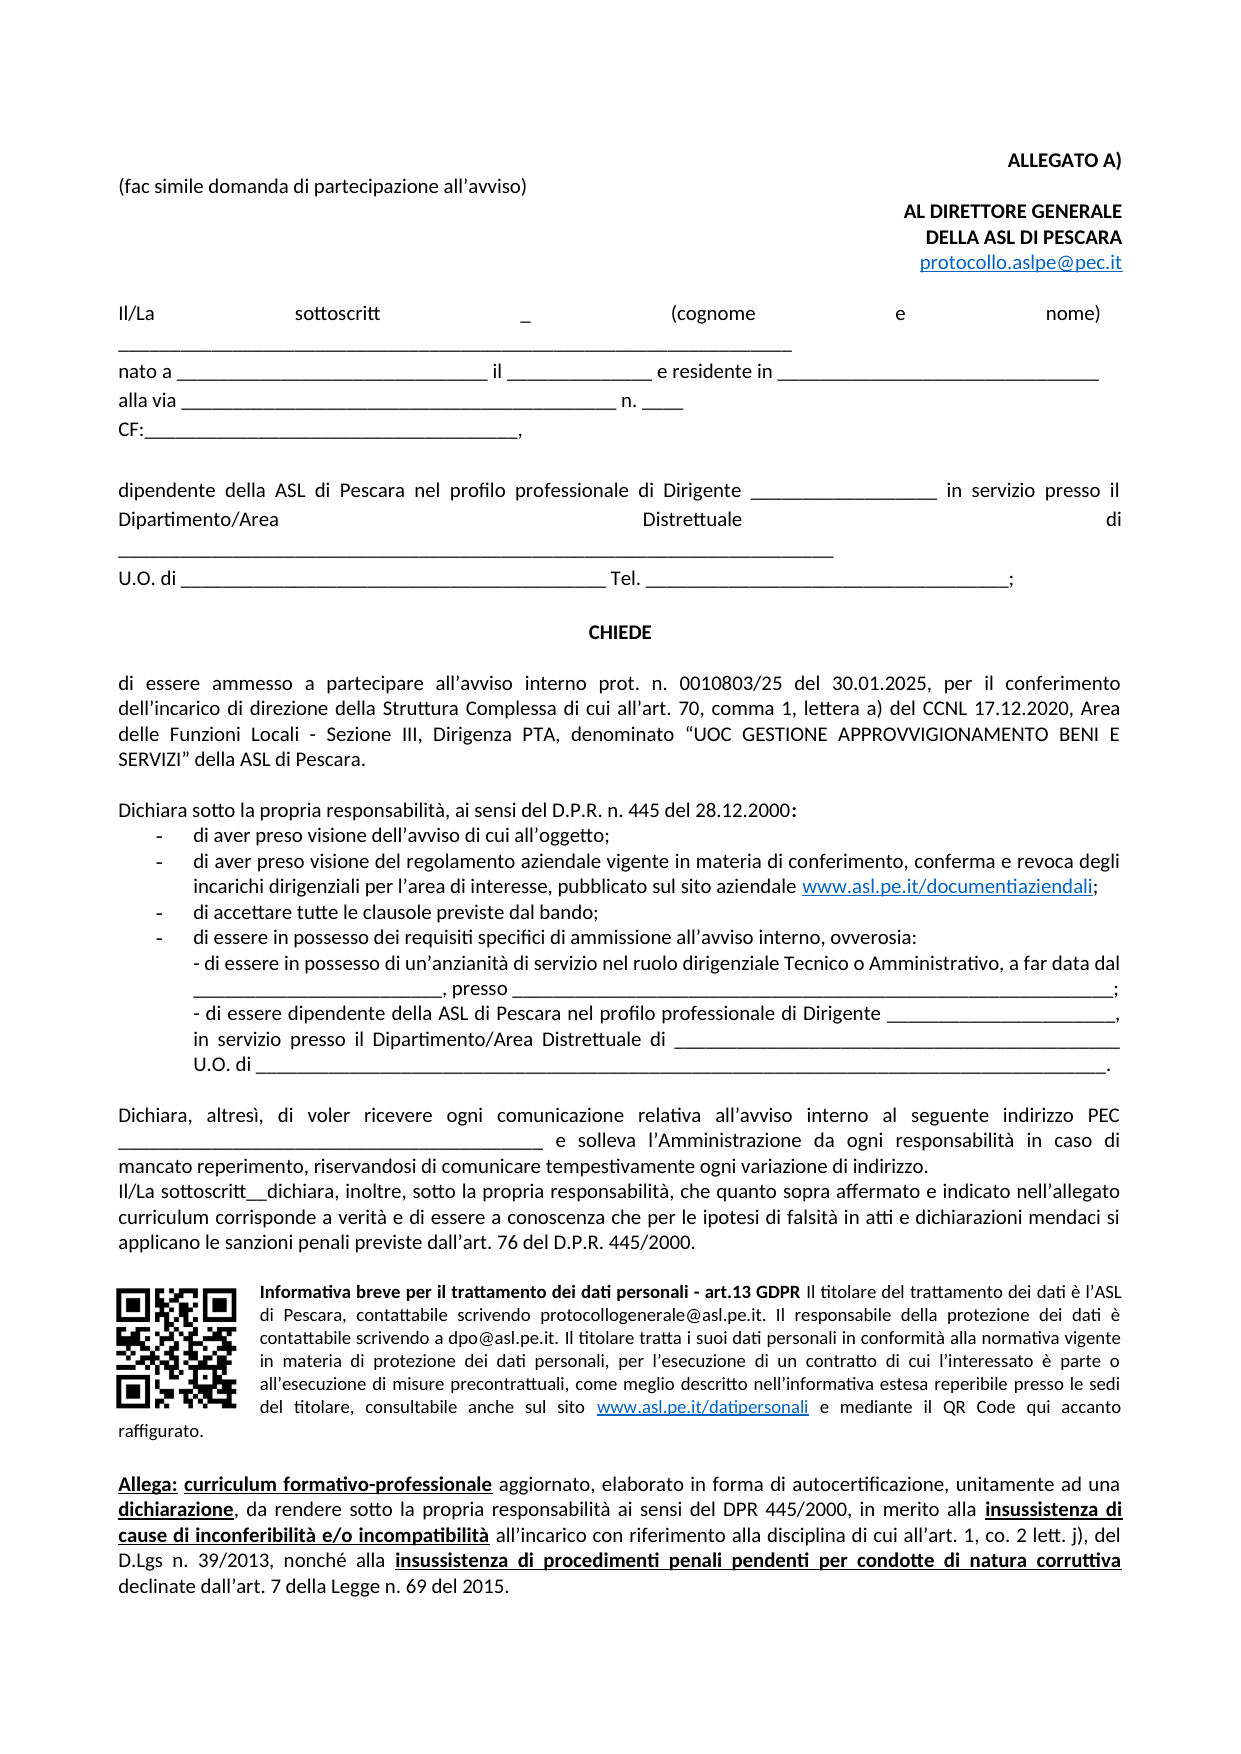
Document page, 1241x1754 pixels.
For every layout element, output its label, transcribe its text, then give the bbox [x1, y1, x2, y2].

text Dichiara, altresì, di voler ricevere ogni comunicazione relativa all’avviso interno al seguente indirizzo PEC _________________________________________ e solleva l’Amministrazione da ogni responsabilità in caso di mancato reperimento, riservandosi di comunicare tempestivamente ogni variazione di indirizzo. [118, 1102, 1122, 1178]
table_cell nato a ______________________________ il ______________ e residente in _______________________________ alla via __________________________________________ n. ____ CF:____________________________________, [107, 358, 1113, 448]
list di essere in possesso dei requisiti specifici di ammissione all’avviso interno, ovverosia: [156, 924, 1122, 950]
list di accettare tutte le clausole previste dal bando; [156, 899, 1122, 924]
list - di essere in possesso di un’anzianità di servizio nel ruolo dirigenziale Tecnico o Amministrativo, a far data dal ________________________, presso __________________________________________________________; [193, 950, 1122, 1001]
text protocollo.aslpe@pec.it [118, 249, 1122, 275]
text Dichiara sotto la propria responsabilità, ai sensi del D.P.R. n. 445 del 28.12.2000: [118, 797, 1122, 823]
text Il/La sottoscritt__dichiara, inoltre, sotto la propria responsabilità, che quanto sopra affermato e indicato nell’allegato curriculum corrisponde a verità e di essere a conoscenza che per le ipotesi di falsità in atti e dichiarazioni mendaci si applicano le sanzioni penali previste dall’art. 76 del D.P.R. 445/2000. [118, 1178, 1122, 1255]
text U.O. di _________________________________________ Tel. ___________________________________; [118, 565, 1122, 590]
text di essere ammesso a partecipare all’avviso interno prot. n. 0010803/25 del 30.01.2025, per il conferimento dell’incarico di direzione della Struttura Complessa di cui all’art. 70, comma 1, lettera a) del CCNL 17.12.2020, Area delle Funzioni Locali - Sezione III, Dirigenza PTA, denominato “UOC GESTIONE APPROVVIGIONAMENTO BENI E SERVIZI” della ASL di Pescara. [118, 670, 1122, 772]
table_header Il/La sottoscritt _ (cognome e nome) _________________________________________________________________ [107, 300, 1113, 358]
list di aver preso visione dell’avviso di cui all’oggetto; [156, 823, 1122, 848]
text CHIEDE [118, 619, 1122, 645]
list di aver preso visione del regolamento aziendale vigente in materia di conferimento, conferma e revoca degli incarichi dirigenziali per l’area di interesse, pubblicato sul sito aziendale www.asl.pe.it/documentiaziendali; [156, 848, 1122, 899]
text (fac simile domanda di partecipazione all’avviso) [118, 173, 1122, 198]
text ALLEGATO A) [793, 148, 1122, 173]
text Informativa breve per il trattamento dei dati personali - art.13 GDPR Il titolare del trattamento dei dati è l’ASL di Pescara, contattabile scrivendo protocollogenerale@asl.pe.it. Il responsabile della protezione dei dati è contattabile scrivendo a dpo@asl.pe.it. Il titolare tratta i suoi dati personali in conformità alla normativa vigente in materia di protezione dei dati personali, per l’esecuzione di un contratto di cui l’interessato è parte o all’esecuzione di misure precontrattuali, come meglio descritto nell’informativa estesa reperibile presso le sedi del titolare, consultabile anche sul sito www.asl.pe.it/datipersonali e mediante il QR Code qui accanto raffigurato. [118, 1280, 1122, 1443]
picture [112, 1284, 241, 1413]
text Allega: curriculum formativo-professionale aggiornato, elaborato in forma di autocertificazione, unitamente ad una dichiarazione, da rendere sotto la propria responsabilità ai sensi del DPR 445/2000, in merito alla insussistenza di cause di inconferibilità e/o incompatibilità all’incarico con riferimento alla disciplina di cui all’art. 1, co. 2 lett. j), del D.Lgs n. 39/2013, nonché alla insussistenza di procedimenti penali pendenti per condotte di natura corruttiva declinate dall’art. 7 della Legge n. 69 del 2015. [118, 1471, 1122, 1598]
list - di essere dipendente della ASL di Pescara nel profilo professionale di Dirigente ______________________, in servizio presso il Dipartimento/Area Distrettuale di ___________________________________________ U.O. di __________________________________________________________________________________. [193, 1001, 1122, 1077]
text DELLA ASL DI PESCARA [118, 224, 1122, 249]
text AL DIRETTORE GENERALE [118, 198, 1122, 224]
text dipendente della ASL di Pescara nel profilo professionale di Dirigente __________________ in servizio presso il Dipartimento/Area Distrettuale di _____________________________________________________________________ [118, 477, 1122, 561]
